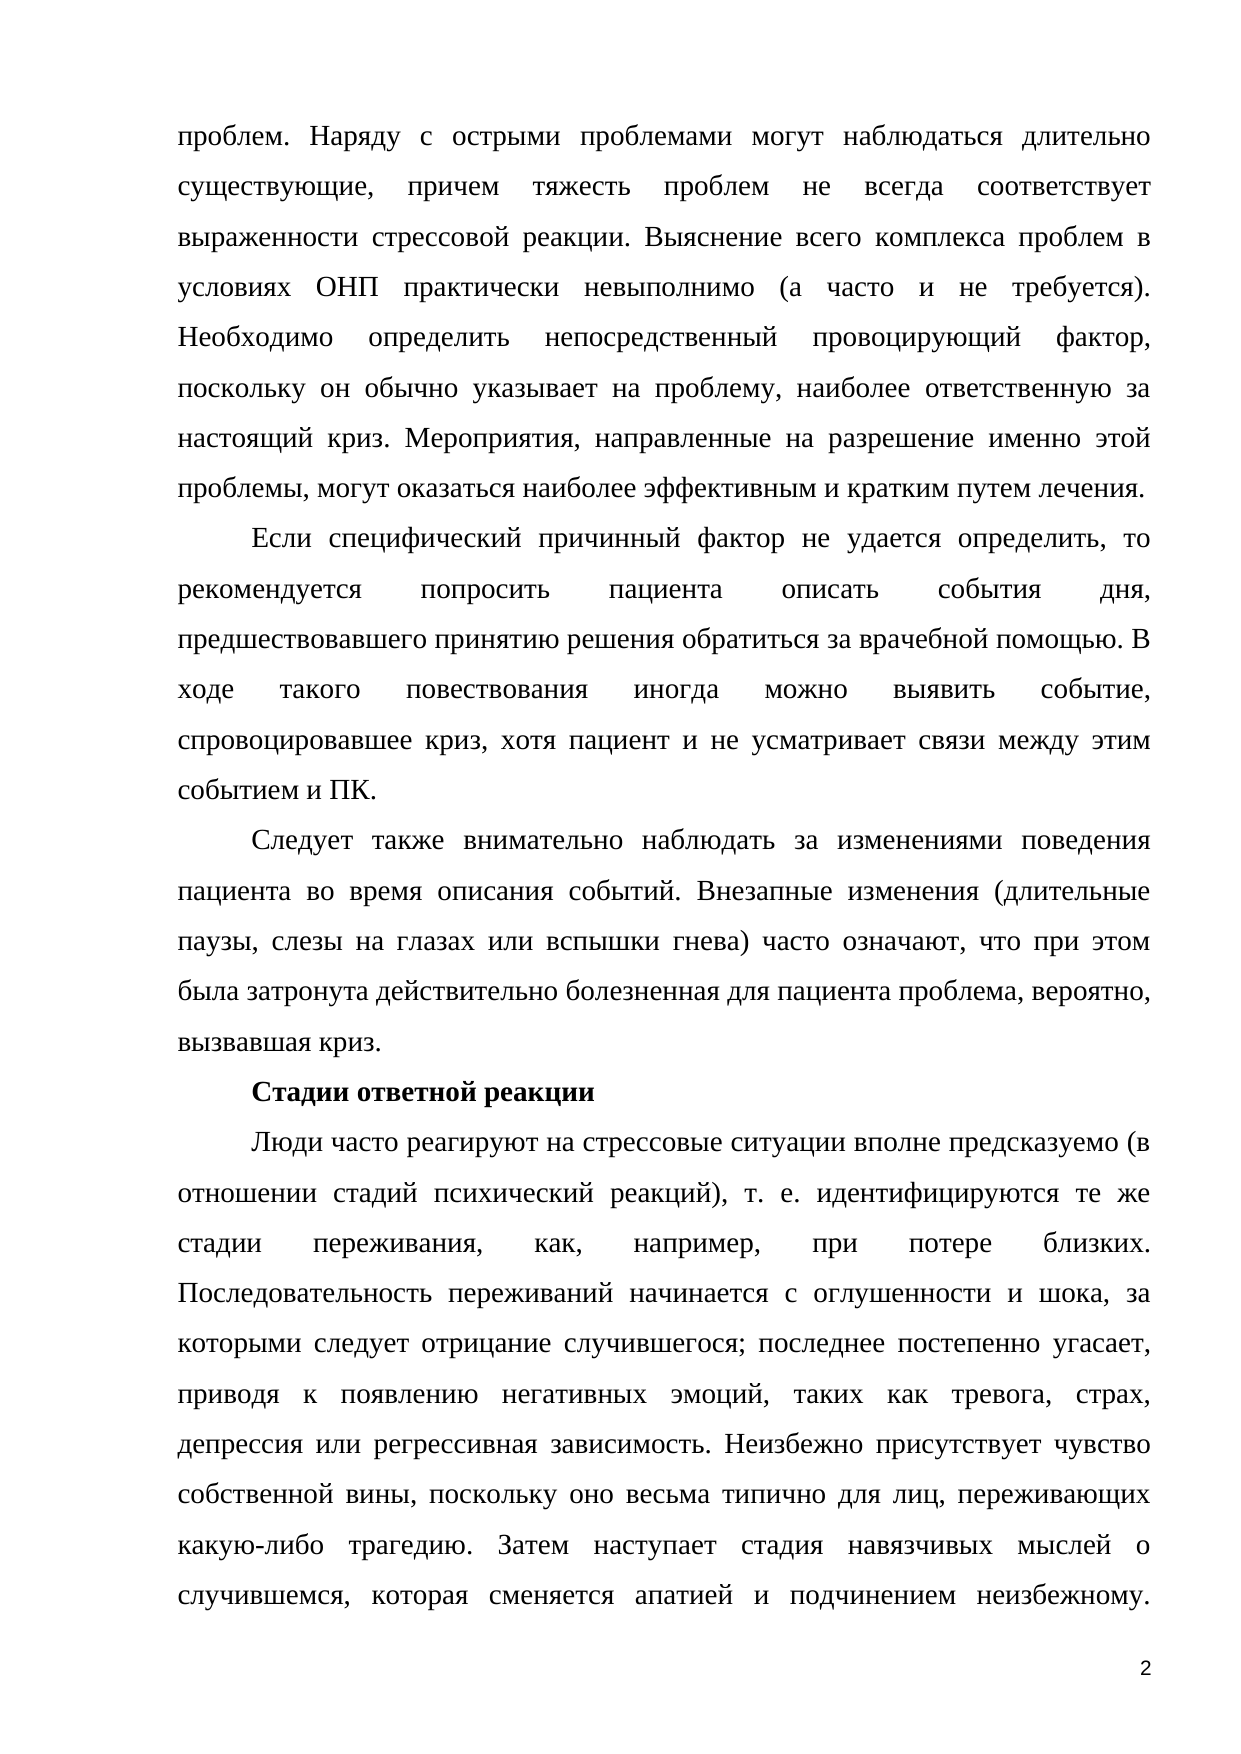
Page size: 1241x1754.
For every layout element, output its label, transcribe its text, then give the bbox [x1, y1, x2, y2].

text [177, 118, 1152, 504]
text Если специфический причинный фактор не удается определить, то рекомендуется попросить пациента описать события дня, предшествовавшего принятию решения обратиться за врачебной помощью. В ходе такого повествования иногда можно выявить событие, спровоцировавшее криз, хотя пациент и не усматривает связи между этим событием и ПК. [177, 521, 1152, 806]
text Следует также внимательно наблюдать за изменениями поведения пациента во время описания событий. Внезапные изменения (длительные паузы, слезы на глазах или вспышки гнева) часто означают, что при этом была затронута действительно болезненная для пациента проблема, вероятно, вызвавшая криз. [177, 822, 1152, 1057]
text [177, 1124, 1152, 1611]
text Стадии ответной реакции [177, 1074, 1152, 1108]
